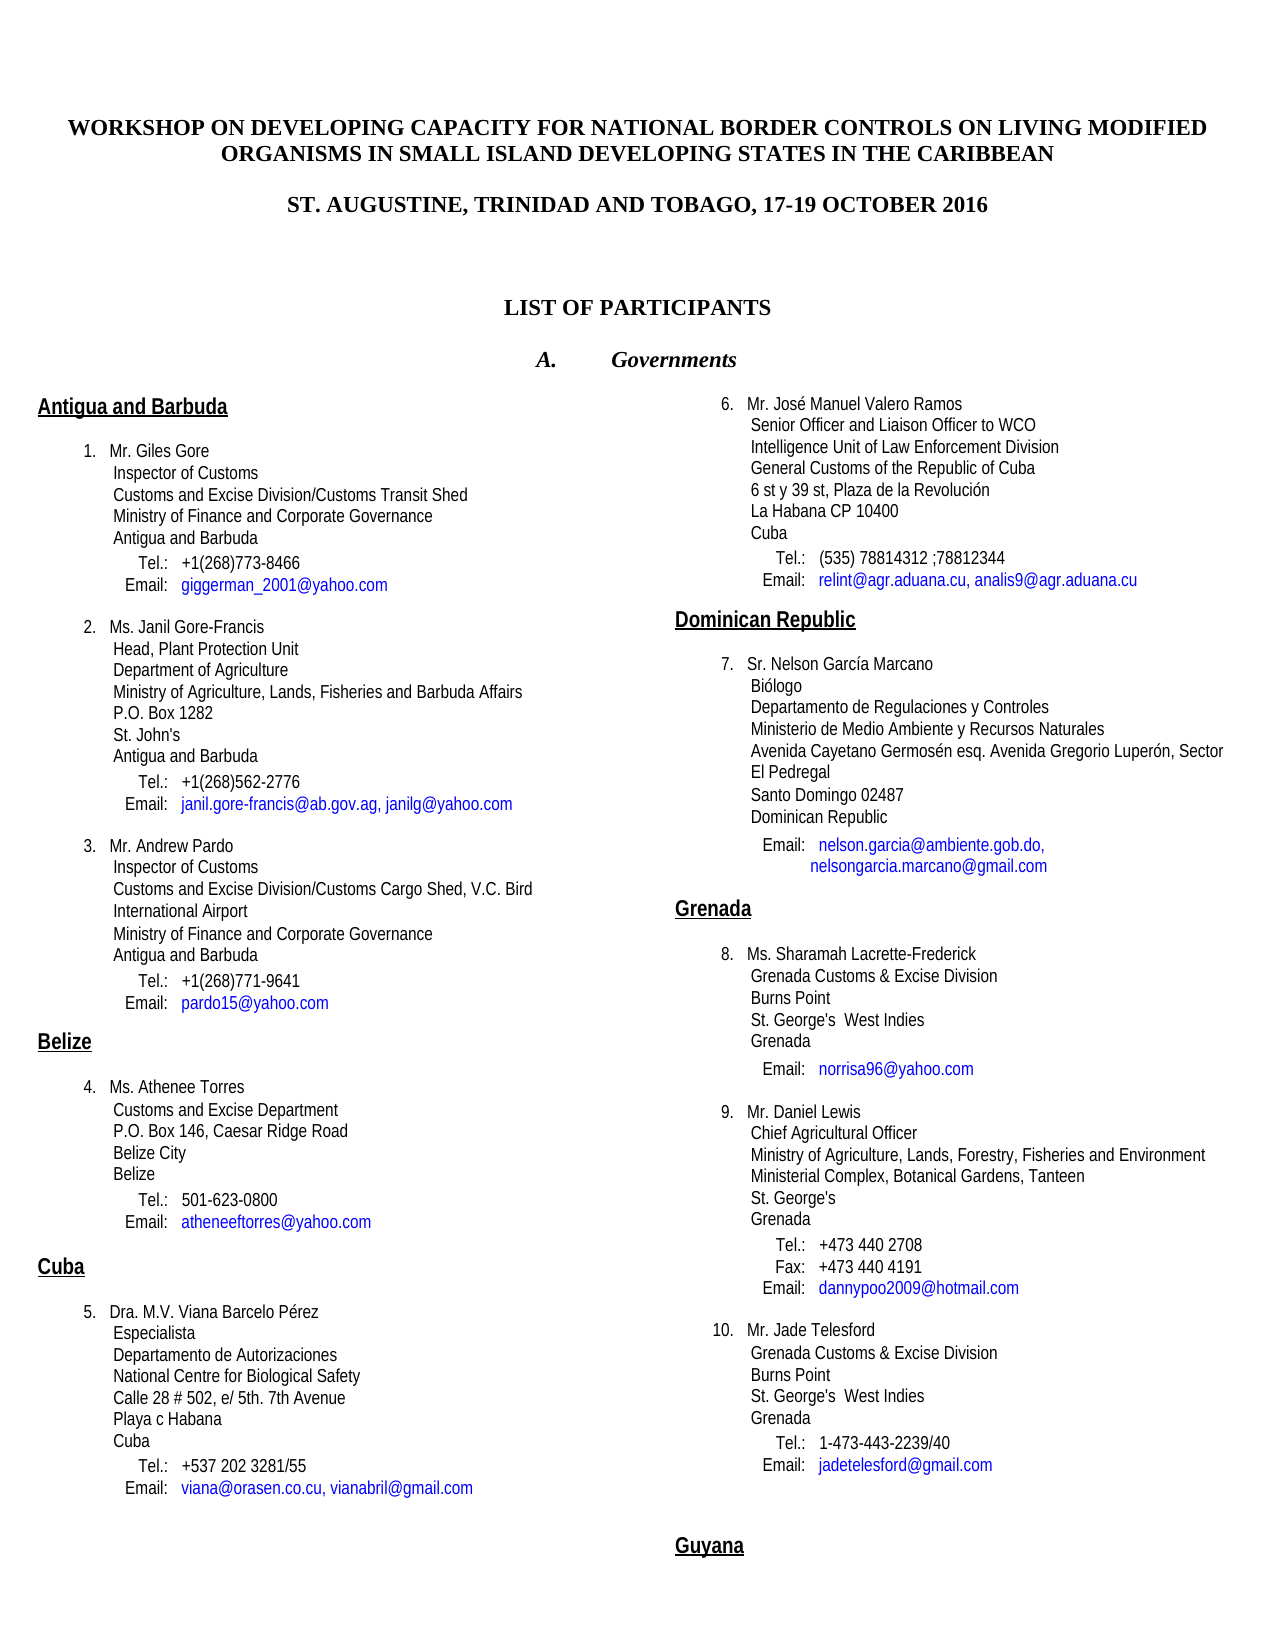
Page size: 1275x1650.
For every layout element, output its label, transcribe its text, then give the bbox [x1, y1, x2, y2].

text P.O. Box 146, Caesar Ridge Road [37, 1120, 600, 1142]
text Antigua and Barbuda [37, 944, 600, 966]
text nelsongarcia.marcano@gmail.com [675, 855, 1237, 877]
text Inspector of Customs [37, 462, 600, 483]
text St. John's [37, 724, 600, 745]
text Ministry of Finance and Corporate Governance [37, 505, 600, 527]
text Email: jadetelesford@gmail.com [675, 1454, 1237, 1476]
text 5. Dra. M.V. Viana Barcelo Pérez [37, 1301, 600, 1322]
text Tel.: 501-623-0800 [37, 1188, 600, 1210]
text 9. Mr. Daniel Lewis [675, 1101, 1237, 1122]
text 3. Mr. Andrew Pardo [37, 835, 600, 856]
subtitle WORKSHOP ON DEVELOPING CAPACITY FOR NATIONAL BORDER CONTROLS ON LIVING MODIFIED ORGANISMS IN SMALL ISLAND DEVELOPING STATES IN THE CARIBBEAN [37, 114, 1237, 167]
text Tel.: +1(268)773-8466 [37, 552, 600, 573]
text Tel.: +1(268)771-9641 [37, 969, 600, 991]
text Chief Agricultural Officer [675, 1122, 1237, 1144]
text Ministry of Agriculture, Lands, Forestry, Fisheries and Environment [750, 1144, 1237, 1165]
text Burns Point [675, 987, 1237, 1008]
text Email: relint@agr.aduana.cu, analis9@agr.aduana.cu [675, 569, 1237, 591]
text 4. Ms. Athenee Torres [37, 1076, 600, 1097]
text Antigua and Barbuda [37, 527, 600, 548]
text Email: atheneeftorres@yahoo.com [37, 1211, 600, 1232]
subtitle A. Governments [37, 346, 1237, 372]
text Dominican Republic [675, 606, 1237, 632]
text Grenada [675, 1407, 1237, 1428]
text Email: dannypoo2009@hotmail.com [675, 1277, 1237, 1299]
text Avenida Cayetano Germosén esq. Avenida Gregorio Luperón, Sector [750, 739, 1237, 761]
text Tel.: +537 202 3281/55 [37, 1455, 600, 1477]
text Antigua and Barbuda [37, 745, 600, 767]
text 7. Sr. Nelson García Marcano [675, 653, 1237, 675]
text Department of Agriculture [37, 659, 600, 681]
text Antigua and Barbuda [37, 393, 600, 419]
text Customs and Excise Division/Customs Transit Shed [37, 483, 600, 505]
text Grenada Customs & Excise Division [675, 965, 1237, 987]
text Ministry of Agriculture, Lands, Fisheries and Barbuda Affairs [37, 681, 600, 702]
text St. George's West Indies [675, 1008, 1237, 1030]
text Email: pardo15@yahoo.com [37, 992, 600, 1013]
text Departamento de Regulaciones y Controles [675, 696, 1237, 718]
text 8. Ms. Sharamah Lacrette-Frederick [675, 942, 1237, 964]
text Tel.: +473 440 2708 [675, 1233, 1237, 1255]
text 2. Ms. Janil Gore-Francis [37, 616, 600, 638]
text Grenada Customs & Excise Division [675, 1342, 1237, 1364]
text Cuba [37, 1430, 600, 1451]
text Email: nelson.garcia@ambiente.gob.do, [675, 833, 1237, 855]
text Intelligence Unit of Law Enforcement Division [675, 436, 1237, 457]
text Calle 28 # 502, e/ 5th. 7th Avenue [37, 1387, 600, 1408]
text National Centre for Biological Safety [37, 1365, 600, 1387]
text 6. Mr. José Manuel Valero Ramos [675, 393, 1237, 414]
text International Airport [37, 899, 600, 921]
text Head, Plant Protection Unit [37, 638, 600, 659]
text St. George's West Indies [675, 1385, 1237, 1407]
text Playa c Habana [37, 1408, 600, 1430]
text Tel.: (535) 78814312 ;78812344 [675, 547, 1237, 569]
text 10. Mr. Jade Telesford [675, 1319, 1237, 1341]
text Biólogo [675, 675, 1237, 696]
text Cuba [675, 522, 1237, 543]
text General Customs of the Republic of Cuba [675, 457, 1237, 479]
text Email: viana@orasen.co.cu, vianabril@gmail.com [37, 1477, 600, 1499]
text El Pedregal [675, 761, 1237, 783]
text Grenada [675, 895, 1237, 921]
subtitle LIST OF PARTICIPANTS [37, 294, 1237, 321]
text Belize [37, 1163, 600, 1185]
text Belize City [37, 1142, 600, 1163]
text Dominican Republic [675, 806, 1237, 827]
text Guyana [675, 1532, 1237, 1558]
text Customs and Excise Department [37, 1098, 600, 1120]
text Grenada [675, 1030, 1237, 1052]
text Ministerial Complex, Botanical Gardens, Tanteen [675, 1165, 1237, 1187]
text Email: norrisa96@yahoo.com [675, 1058, 1237, 1079]
text Especialista [37, 1322, 600, 1344]
text Email: giggerman_2001@yahoo.com [37, 574, 600, 596]
text Santo Domingo 02487 [675, 784, 1237, 806]
text St. George's [675, 1187, 1237, 1208]
text Burns Point [675, 1364, 1237, 1385]
text Customs and Excise Division/Customs Cargo Shed, V.C. Bird [112, 878, 600, 899]
text La Habana CP 10400 [675, 500, 1237, 522]
subtitle St. Augustine, Trinidad and Tobago, 17-19 October 2016 [37, 192, 1237, 218]
text Cuba [37, 1253, 600, 1279]
text Ministerio de Medio Ambiente y Recursos Naturales [675, 718, 1237, 739]
text Grenada [675, 1208, 1237, 1230]
text Departamento de Autorizaciones [37, 1344, 600, 1365]
text P.O. Box 1282 [37, 702, 600, 724]
text Email: janil.gore-francis@ab.gov.ag, janilg@yahoo.com [37, 793, 600, 814]
text Inspector of Customs [37, 856, 600, 878]
text Ministry of Finance and Corporate Governance [37, 923, 600, 944]
text Belize [37, 1028, 600, 1054]
text 1. Mr. Giles Gore [37, 440, 600, 462]
text Senior Officer and Liaison Officer to WCO [675, 414, 1237, 436]
text Tel.: +1(268)562-2776 [37, 771, 600, 792]
text 6 st y 39 st, Plaza de la Revolución [675, 479, 1237, 500]
text Fax: +473 440 4191 [675, 1256, 1237, 1277]
text Tel.: 1-473-443-2239/40 [675, 1432, 1237, 1454]
